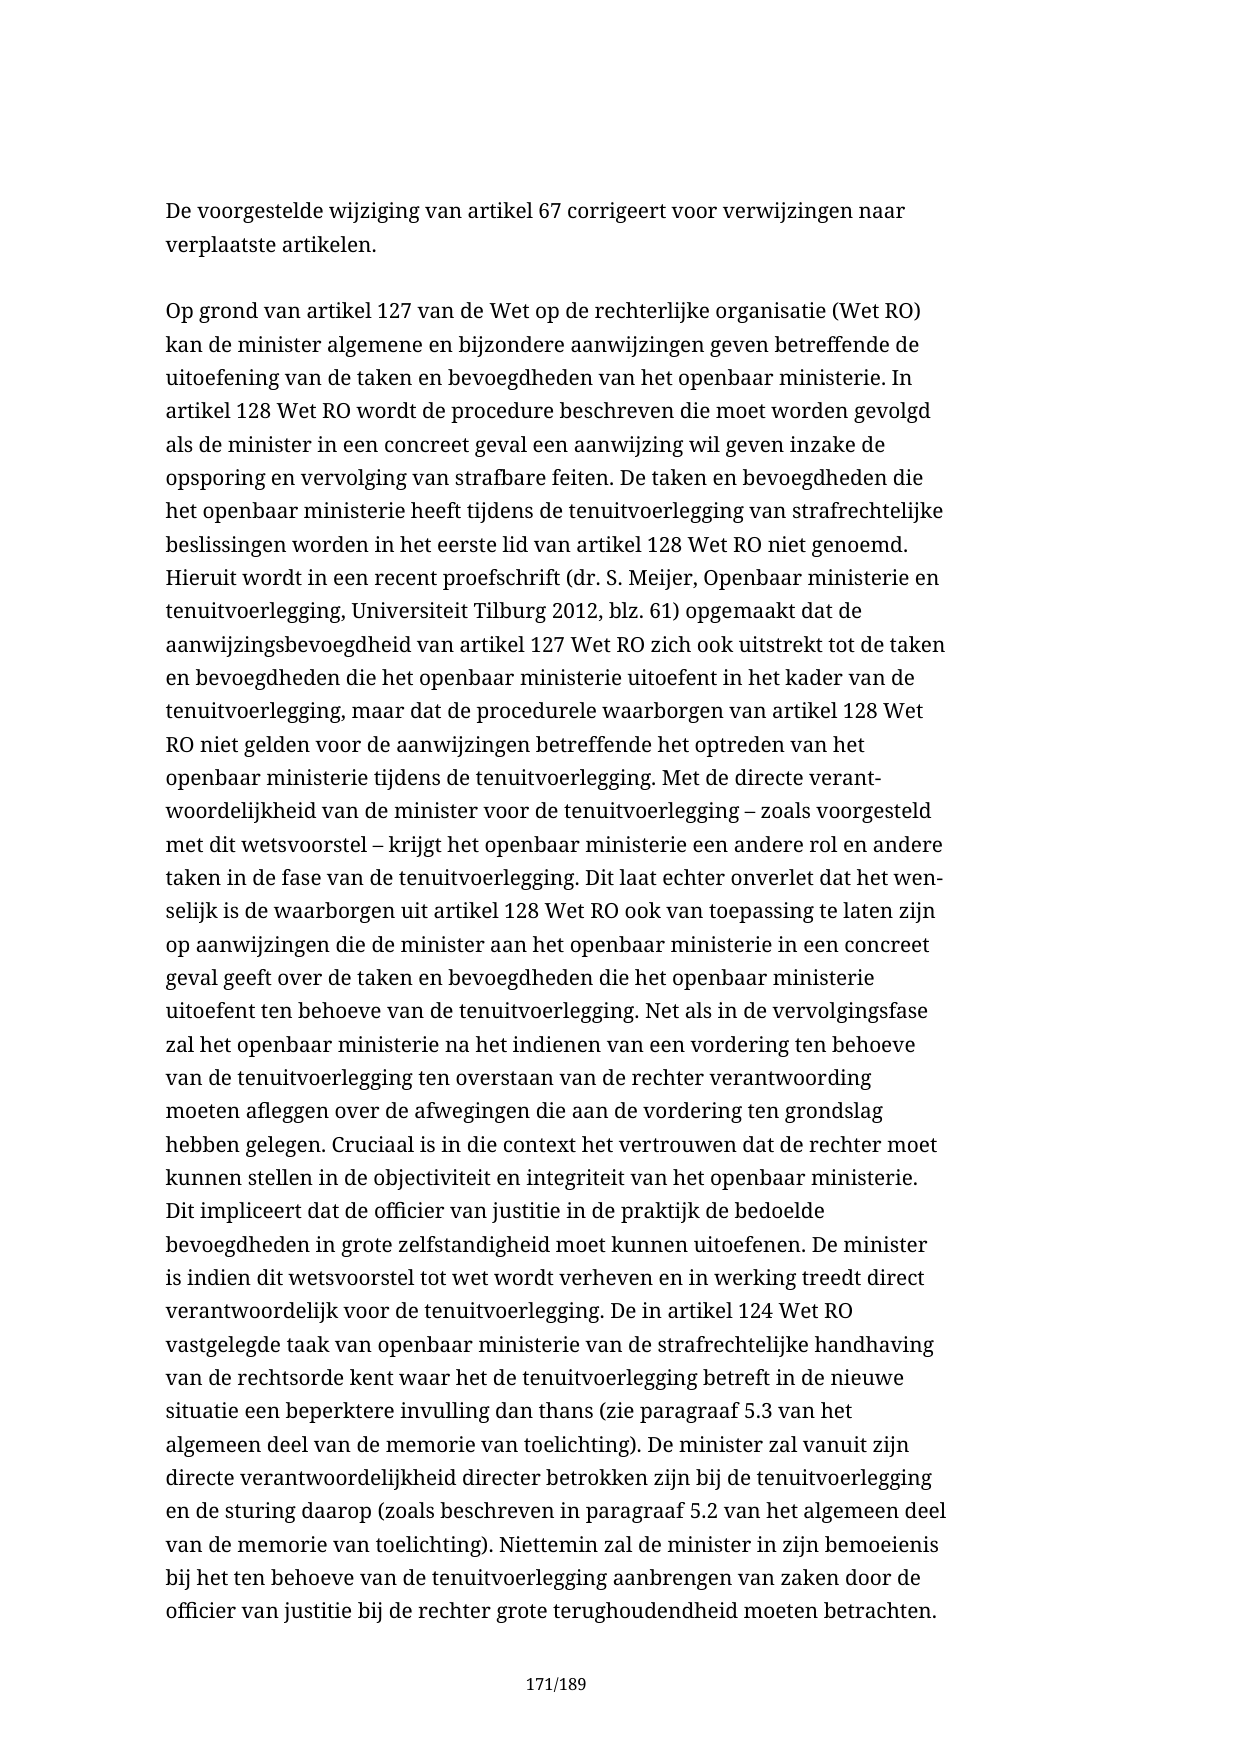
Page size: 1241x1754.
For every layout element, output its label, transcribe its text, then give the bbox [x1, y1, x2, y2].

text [165, 292, 947, 1625]
text De voorgestelde wijziging van artikel 67 corrigeert voor verwijzingen naar verplaatste artikelen. [165, 192, 947, 259]
